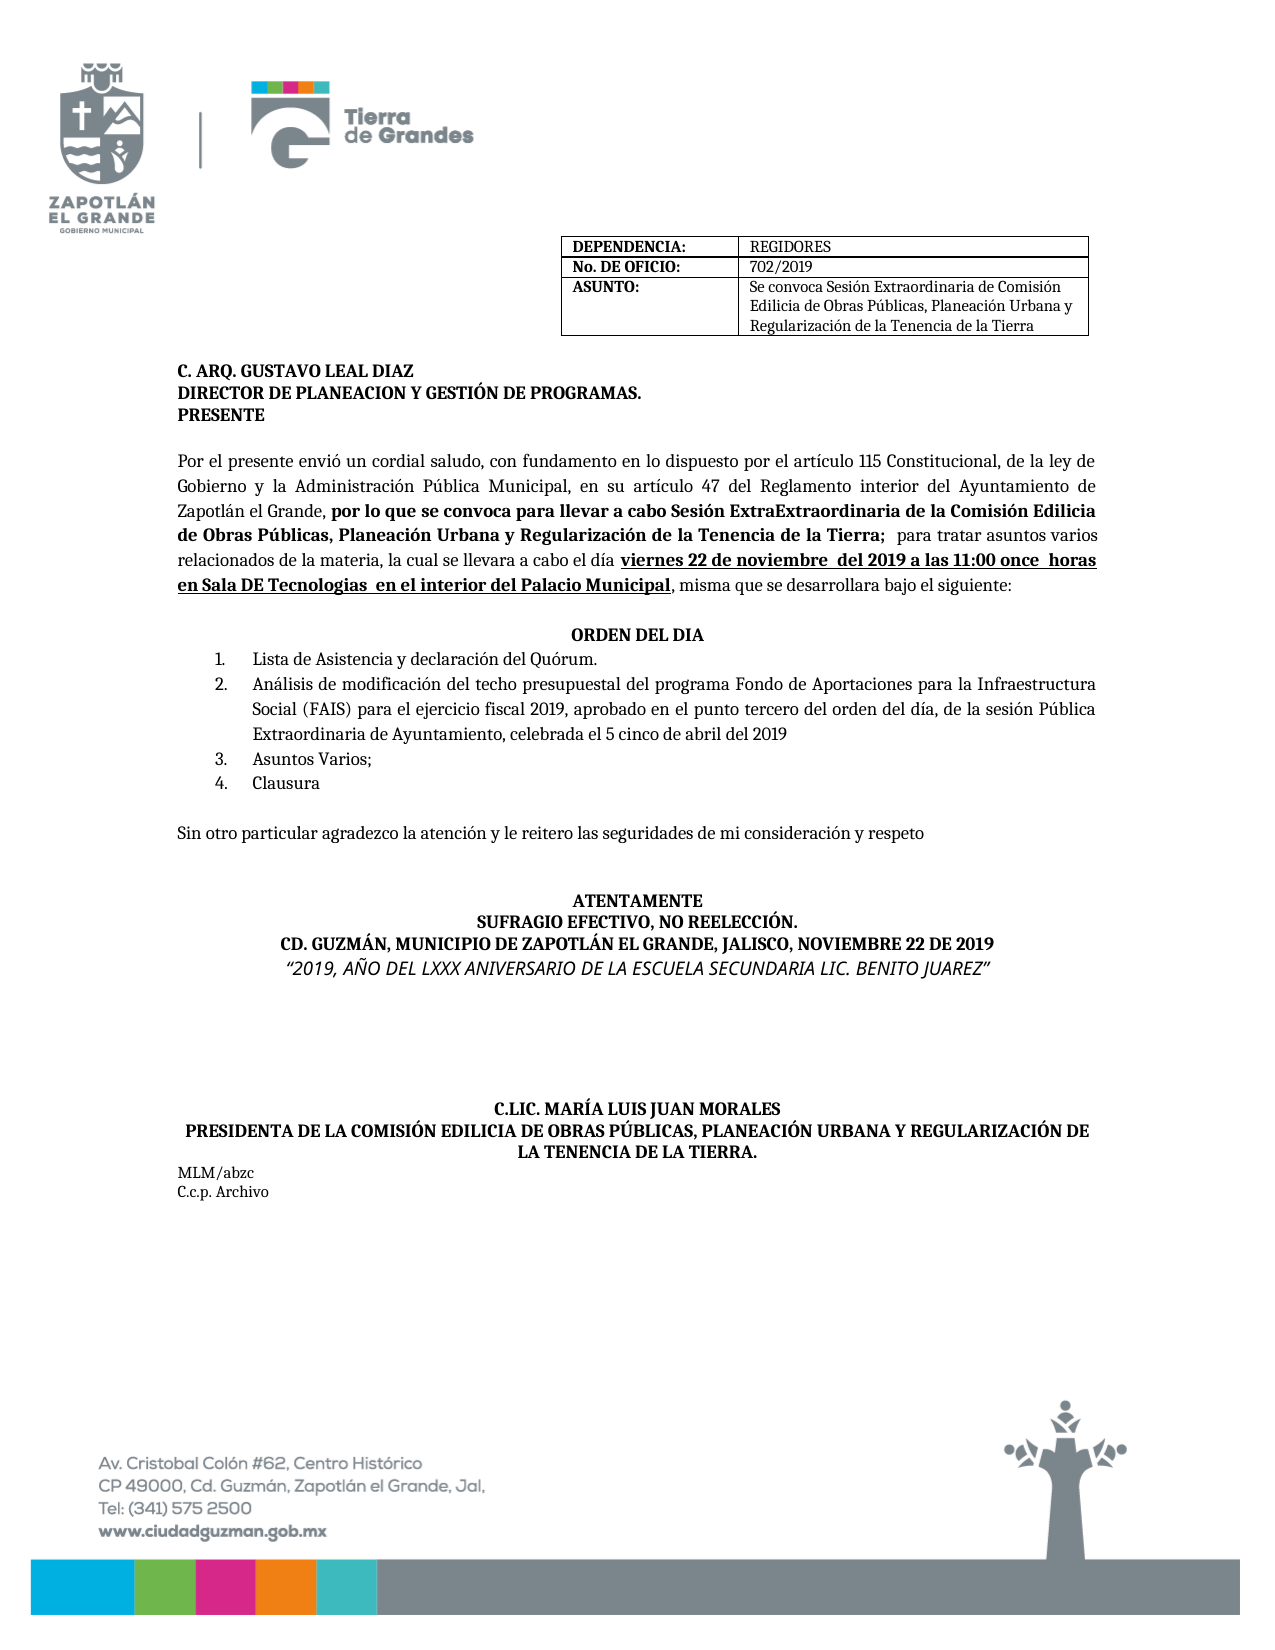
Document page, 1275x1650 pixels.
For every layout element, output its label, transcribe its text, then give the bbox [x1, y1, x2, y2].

text ORDEN DEL DIA [177, 624, 1098, 646]
list Lista de Asistencia y declaración del Quórum. [215, 649, 1098, 670]
list Análisis de modificación del techo presupuestal del programa Fondo de Aportaciones para la Infraestructura Social (FAIS) para el ejercicio fiscal 2019, aprobado en el punto tercero del orden del día, de la sesión Pública Extraordinaria de Ayuntamiento, celebrada el 5 cinco de abril del 2019 [215, 674, 1098, 745]
text DIRECTOR DE PLANEACION Y GESTIÓN DE PROGRAMAS. [177, 383, 1098, 404]
table_cell ASUNTO: [562, 278, 738, 335]
text “2019, AÑO DEL LXXX ANIVERSARIO DE LA ESCUELA SECUNDARIA LIC. BENITO JUAREZ” [177, 955, 1098, 981]
text ATENTAMENTE [177, 890, 1098, 912]
text C. ARQ. GUSTAVO LEAL DIAZ [177, 361, 1098, 383]
table_cell Se convoca Sesión Extraordinaria de Comisión Edilicia de Obras Públicas, Planeación Urbana y Regularización de la Tenencia de la Tierra [739, 278, 1088, 335]
table_header REGIDORES [739, 237, 1088, 256]
table_cell No. DE OFICIO: [562, 258, 738, 277]
picture [0, 3, 1250, 255]
text Por el presente envió un cordial saludo, con fundamento en lo dispuesto por el artículo 115 Constitucional, de la ley de Gobierno y la Administración Pública Municipal, en su artículo 47 del Reglamento interior del Ayuntamiento de Zapotlán el Grande, por lo que se convoca para llevar a cabo Sesión ExtraExtraordinaria de la Comisión Edilicia de Obras Públicas, Planeación Urbana y Regularización de la Tenencia de la Tierra; para tratar asuntos varios relacionados de la materia, la cual se llevara a cabo el día viernes 22 de noviembre del 2019 a las 11:00 once horas en Sala DE Tecnologias en el interior del Palacio Municipal, misma que se desarrollara bajo el siguiente: [177, 451, 1098, 596]
list Clausura [215, 773, 1098, 794]
text PRESIDENTA DE LA COMISIÓN EDILICIA DE OBRAS PÚBLICAS, PLANEACIÓN URBANA Y REGULARIZACIÓN DE LA TENENCIA DE LA TIERRA. [177, 1121, 1098, 1164]
text Sin otro particular agradezco la atención y le reitero las seguridades de mi consideración y respeto [177, 822, 1098, 844]
list Asuntos Varios; [215, 748, 1098, 769]
table_cell 702/2019 [739, 258, 1088, 277]
text C.c.p. Archivo [177, 1183, 1098, 1202]
text PRESENTE [177, 404, 1098, 426]
text SUFRAGIO EFECTIVO, NO REELECCIÓN. [177, 912, 1098, 933]
text C.LIC. MARÍA LUIS JUAN MORALES [177, 1099, 1098, 1121]
text CD. GUZMÁN, MUNICIPIO DE ZAPOTLÁN EL GRANDE, JALISCO, NOVIEMBRE 22 DE 2019 [177, 933, 1098, 955]
text MLM/abzc [177, 1164, 1098, 1183]
table_header DEPENDENCIA: [562, 237, 738, 256]
picture [0, 1380, 1275, 1650]
